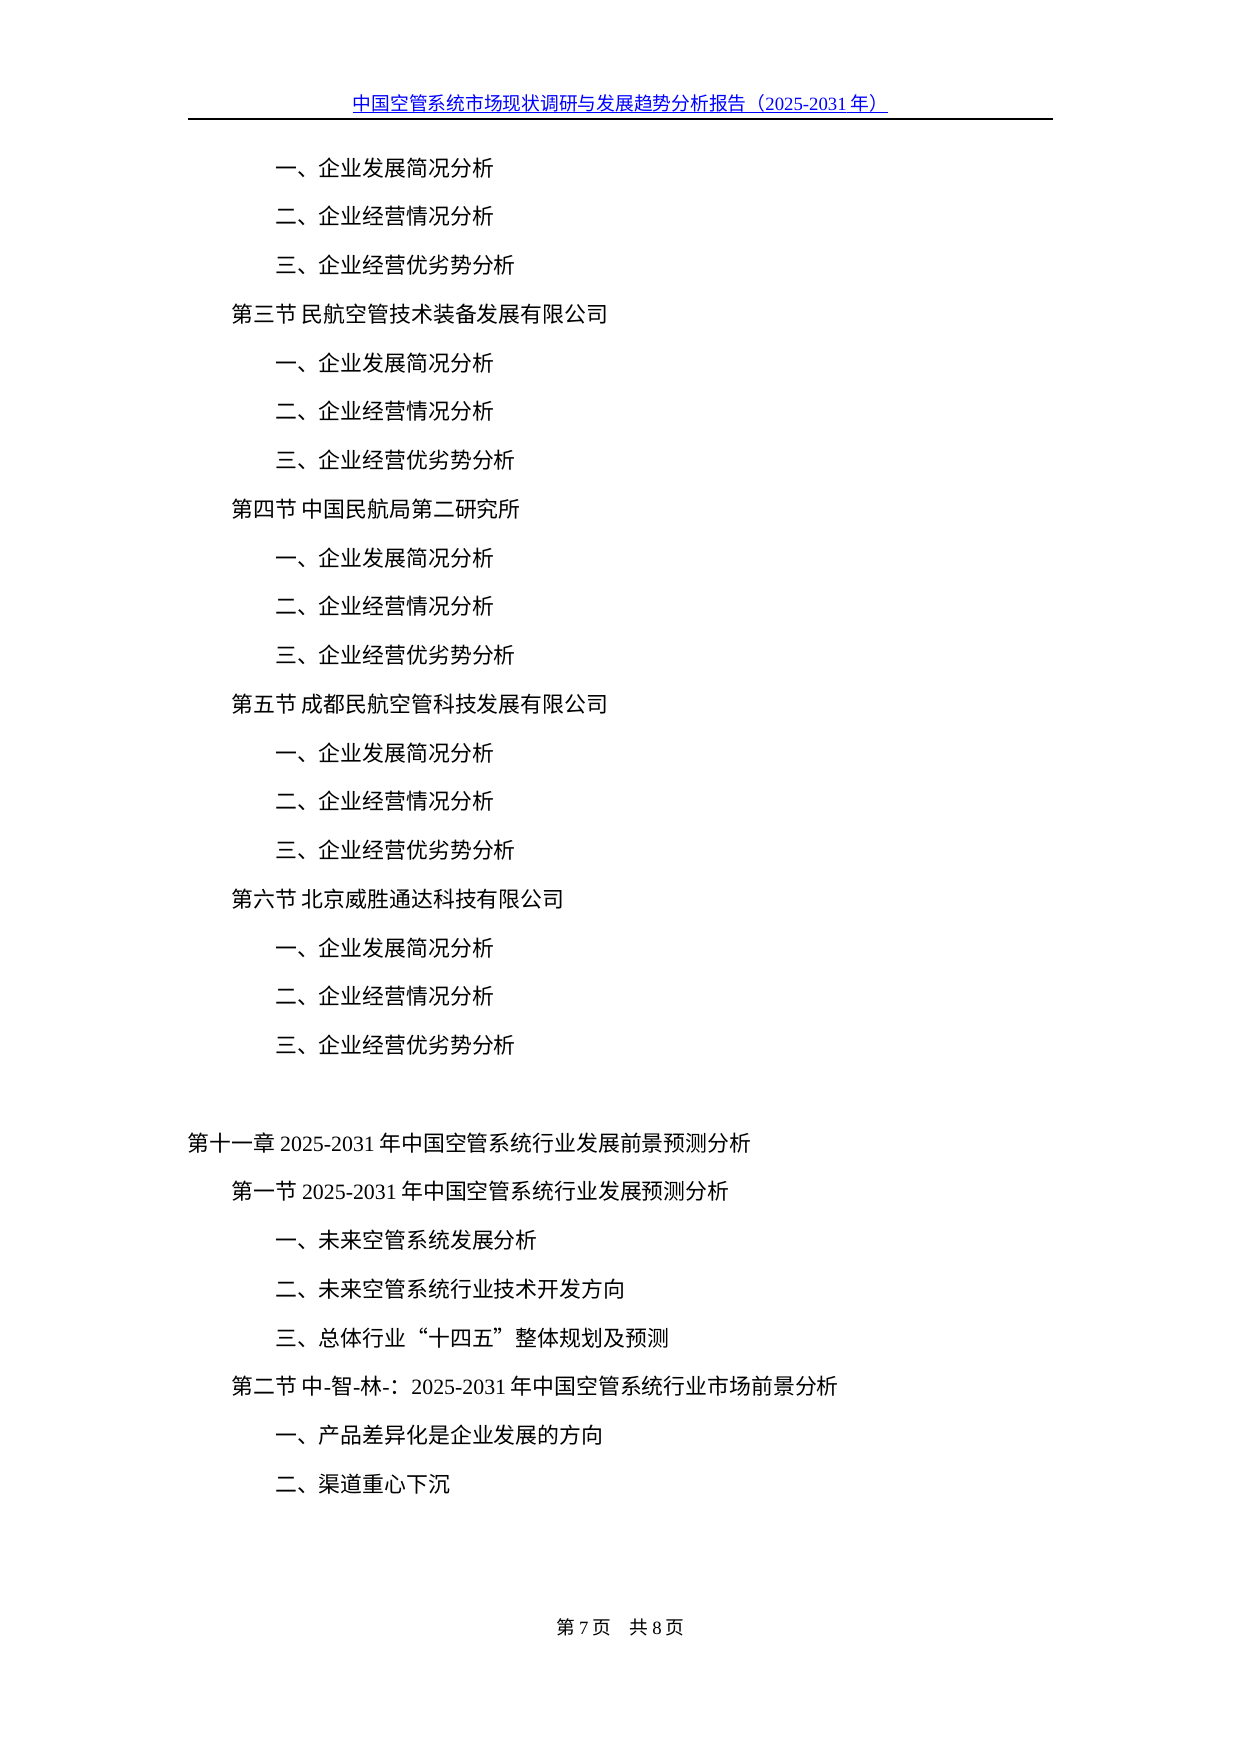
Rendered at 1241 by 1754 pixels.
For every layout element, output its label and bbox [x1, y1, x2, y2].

text [187, 150, 1053, 1499]
